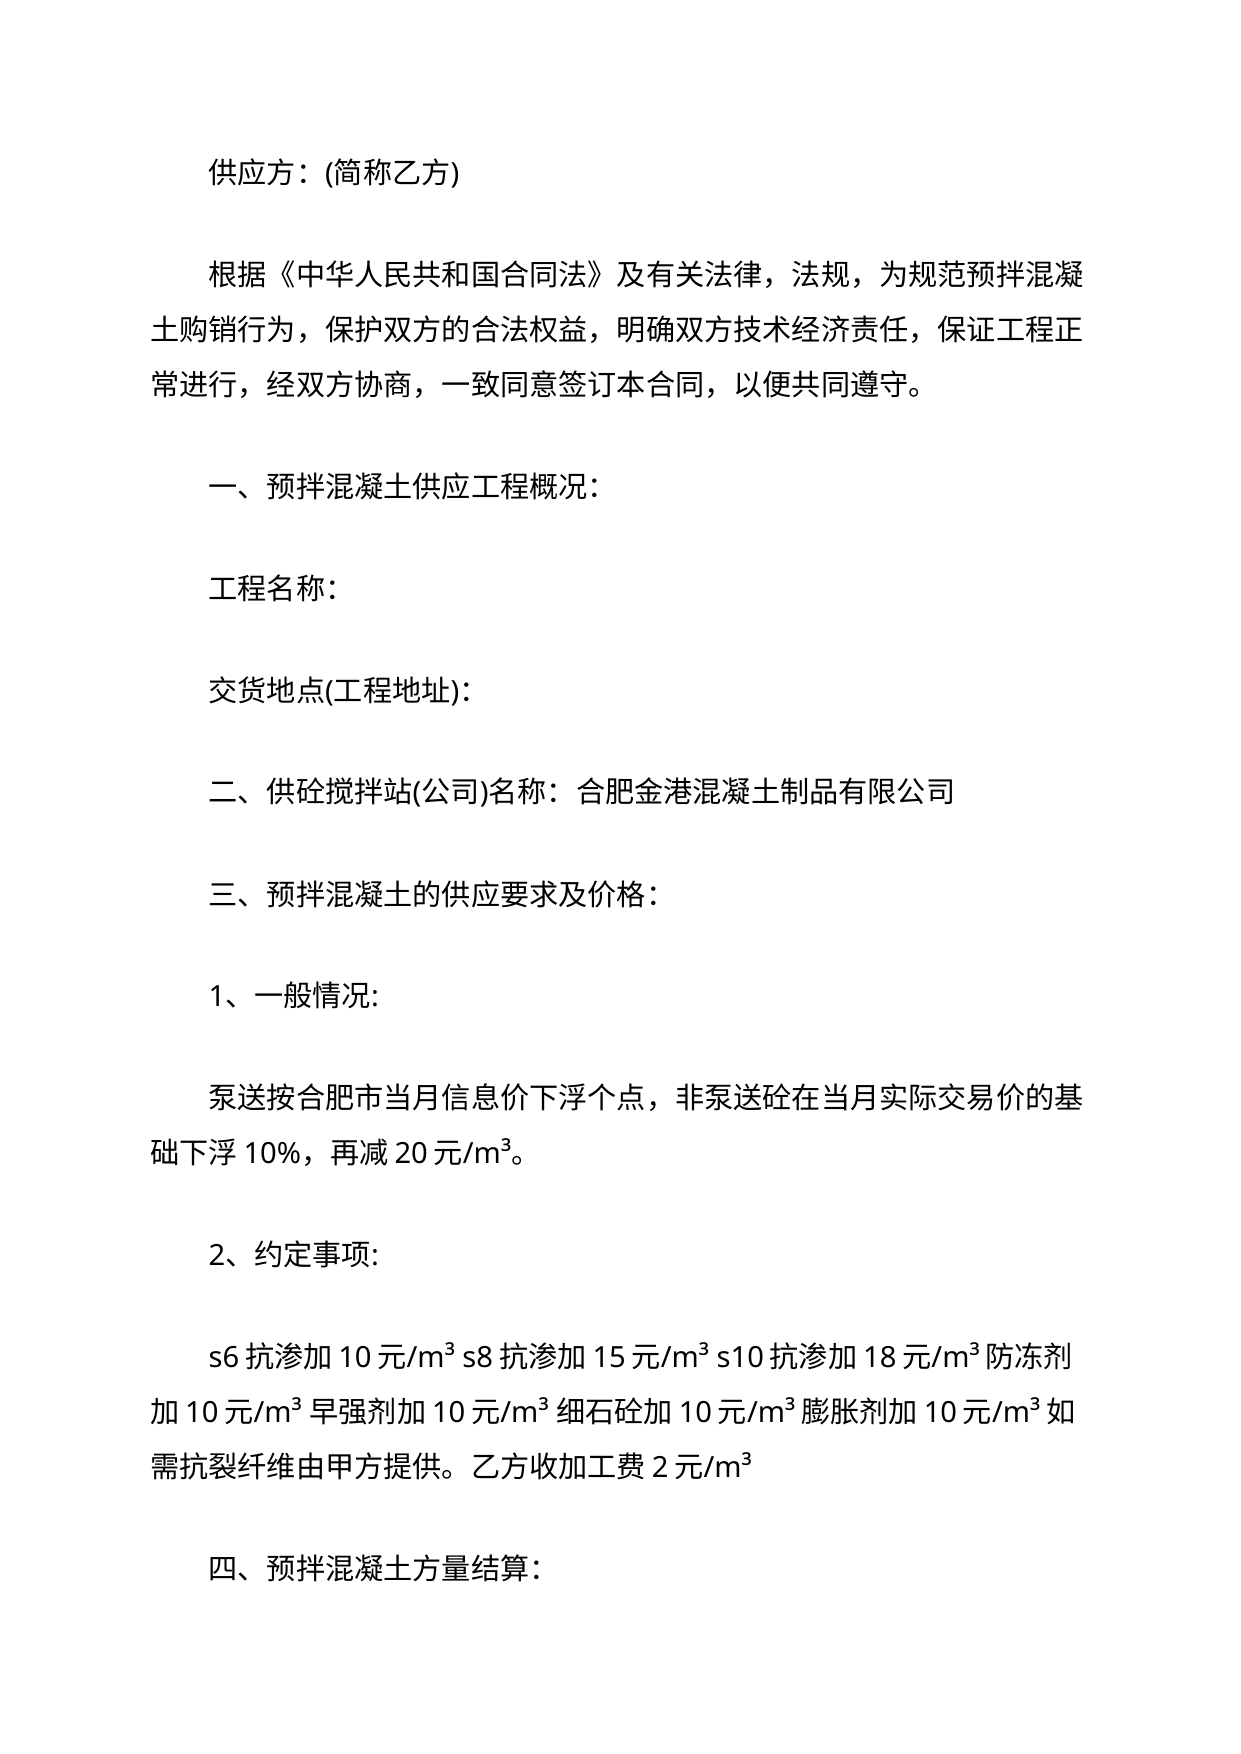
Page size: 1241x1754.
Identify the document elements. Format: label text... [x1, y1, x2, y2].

text 2、约定事项: [150, 1232, 1090, 1274]
text 工程名称： [150, 565, 1090, 608]
text 交货地点(工程地址)： [150, 667, 1090, 709]
text 二、供砼搅拌站(公司)名称：合肥金港混凝土制品有限公司 [150, 769, 1090, 811]
text 供应方：(简称乙方) [150, 150, 1090, 192]
text 一、预拌混凝土供应工程概况： [150, 463, 1090, 506]
text 泵送按合肥市当月信息价下浮个点，非泵送砼在当月实际交易价的基础下浮10%，再减20元/m³。 [150, 1075, 1090, 1172]
text 四、预拌混凝土方量结算： [150, 1546, 1090, 1588]
text 根据《中华人民共和国合同法》及有关法律，法规，为规范预拌混凝土购销行为，保护双方的合法权益，明确双方技术经济责任，保证工程正常进行，经双方协商，一致同意签订本合同，以便共同遵守。 [150, 252, 1090, 404]
text 三、预拌混凝土的供应要求及价格： [150, 871, 1090, 913]
text s6抗渗加10元/m³ s8抗渗加15元/m³ s10抗渗加18元/m³防冻剂加10元/m³ 早强剂加10元/m³ 细石砼加10元/m³膨胀剂加10元/m³如需抗裂纤维由甲方提供。乙方收加工费2元/m³ [150, 1334, 1090, 1486]
text 1、一般情况: [150, 973, 1090, 1015]
